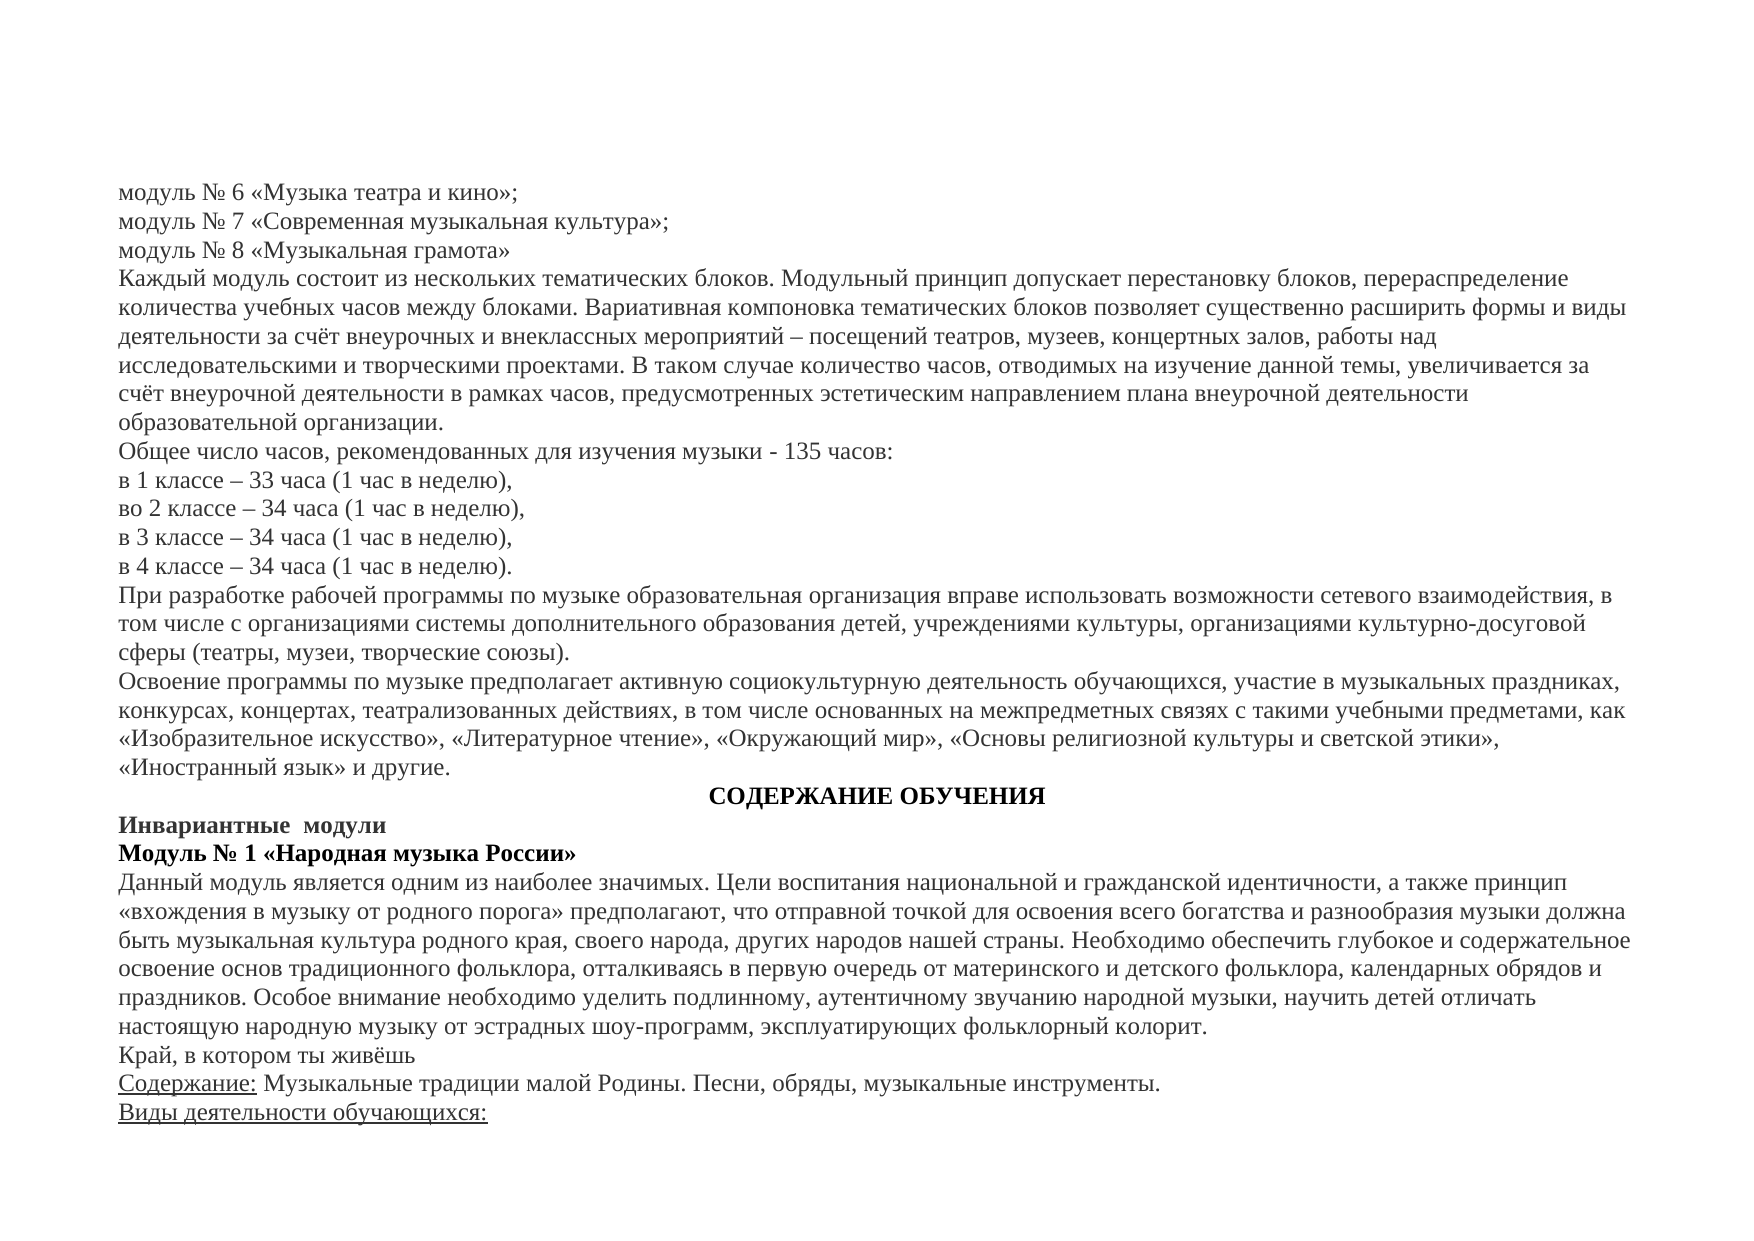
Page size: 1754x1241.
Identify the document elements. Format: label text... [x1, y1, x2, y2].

text Общее число часов, рекомендованных для изучения музыки - 135 часов: [118, 436, 1636, 465]
text модуль № 7 «Современная музыкальная культура»; [118, 206, 1636, 235]
text Модуль № 1 «Народная музыка России» [118, 838, 1636, 867]
text Край, в котором ты живёшь [118, 1040, 1636, 1068]
text ​СОДЕРЖАНИЕ ОБУЧЕНИЯ [118, 781, 1636, 810]
text Данный модуль является одним из наиболее значимых. Цели воспитания национальной и гражданской идентичности, а также принцип «вхождения в музыку от родного порога» предполагают, что отправной точкой для освоения всего богатства и разнообразия музыки должна быть музыкальная культура родного края, своего народа, других народов нашей страны. Необходимо обеспечить глубокое и содержательное освоение основ традиционного фольклора, отталкиваясь в первую очередь от материнского и детского фольклора, календарных обрядов и праздников. Особое внимание необходимо уделить подлинному, аутентичному звучанию народной музыки, научить детей отличать настоящую народную музыку от эстрадных шоу-программ, эксплуатирующих фольклорный колорит. [118, 867, 1636, 1040]
text Каждый модуль состоит из нескольких тематических блоков. Модульный принцип допускает перестановку блоков, перераспределение количества учебных часов между блоками. Вариативная компоновка тематических блоков позволяет существенно расширить формы и виды деятельности за счёт внеурочных и внеклассных мероприятий – посещений театров, музеев, концертных залов, работы над исследовательскими и творческими проектами. В таком случае количество часов, отводимых на изучение данной темы, увеличивается за счёт внеурочной деятельности в рамках часов, предусмотренных эстетическим направлением плана внеурочной деятельности образовательной организации. [118, 263, 1636, 436]
text Содержание: Музыкальные традиции малой Родины. Песни, обряды, музыкальные инструменты. [118, 1068, 1636, 1097]
text в 1 классе – 33 часа (1 час в неделю), [118, 465, 1636, 493]
text в 3 классе – 34 часа (1 час в неделю), [118, 522, 1636, 551]
text Освоение программы по музыке предполагает активную социокультурную деятельность обучающихся, участие в музыкальных праздниках, конкурсах, концертах, театрализованных действиях, в том числе основанных на межпредметных связях с такими учебными предметами, как «Изобразительное искусство», «Литературное чтение», «Окружающий мир», «Основы религиозной культуры и светской этики», «Иностранный язык» и другие. [118, 666, 1636, 781]
text модуль № 8 «Музыкальная грамота» [118, 235, 1636, 263]
text в 4 классе – 34 часа (1 час в неделю). [118, 551, 1636, 580]
text При разработке рабочей программы по музыке образовательная организация вправе использовать возможности сетевого взаимодействия, в том числе с организациями системы дополнительного образования детей, учреждениями культуры, организациями культурно-досуговой сферы (театры, музеи, творческие союзы). [118, 580, 1636, 666]
text во 2 классе – 34 часа (1 час в неделю), [118, 493, 1636, 522]
text ​Инвариантные модули [118, 810, 1636, 838]
text Виды деятельности обучающихся: [118, 1097, 1636, 1126]
text модуль № 6 «Музыка театра и кино»; [118, 177, 1636, 206]
